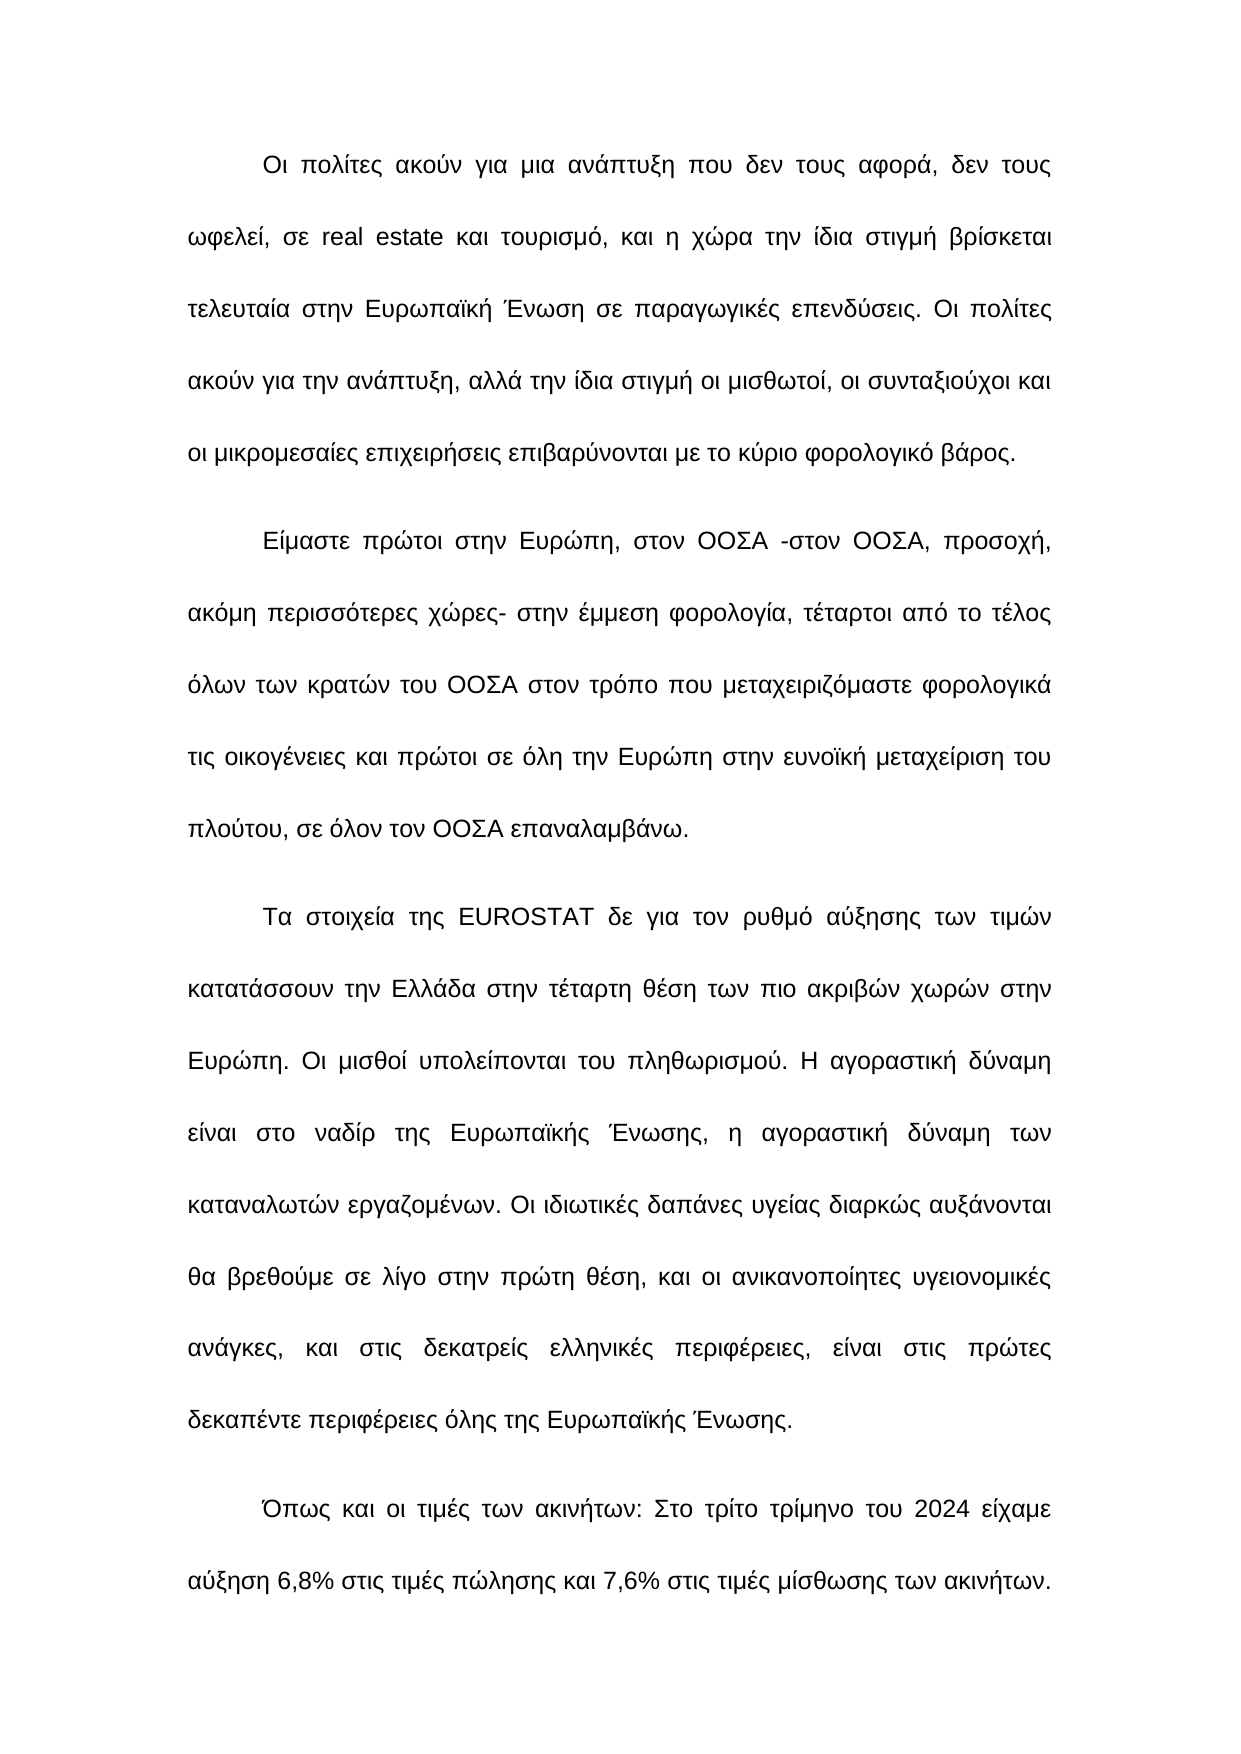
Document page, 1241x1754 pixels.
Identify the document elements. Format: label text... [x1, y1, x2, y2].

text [187, 1494, 1053, 1594]
text Οι πολίτες ακούν για μια ανάπτυξη που δεν τους αφορά, δεν τους ωφελεί, σε real estate και τουρισμό, και η χώρα την ίδια στιγμή βρίσκεται τελευταία στην Ευρωπαϊκή Ένωση σε παραγωγικές επενδύσεις. Οι πολίτες ακούν για την ανάπτυξη, αλλά την ίδια στιγμή οι μισθωτοί, οι συνταξιούχοι και οι μικρομεσαίες επιχειρήσεις επιβαρύνονται με το κύριο φορολογικό βάρος. [187, 150, 1053, 466]
text Είμαστε πρώτοι στην Ευρώπη, στον ΟΟΣΑ -στον ΟΟΣΑ, προσοχή, ακόμη περισσότερες χώρες- στην έμμεση φορολογία, τέταρτοι από το τέλος όλων των κρατών του ΟΟΣΑ στον τρόπο που μεταχειριζόμαστε φορολογικά τις οικογένειες και πρώτοι σε όλη την Ευρώπη στην ευνοϊκή μεταχείριση του πλούτου, σε όλον τον ΟΟΣΑ επαναλαμβάνω. [187, 526, 1053, 842]
text Τα στοιχεία της EUROSTAT δε για τον ρυθμό αύξησης των τιμών κατατάσσουν την Ελλάδα στην τέταρτη θέση των πιο ακριβών χωρών στην Ευρώπη. Οι μισθοί υπολείπονται του πληθωρισμού. Η αγοραστική δύναμη είναι στο ναδίρ της Ευρωπαϊκής Ένωσης, η αγοραστική δύναμη των καταναλωτών εργαζομένων. Οι ιδιωτικές δαπάνες υγείας διαρκώς αυξάνονται θα βρεθούμε σε λίγο στην πρώτη θέση, και οι ανικανοποίητες υγειονομικές ανάγκες, και στις δεκατρείς ελληνικές περιφέρειες, είναι στις πρώτες δεκαπέντε περιφέρειες όλης της Ευρωπαϊκής Ένωσης. [187, 902, 1053, 1434]
